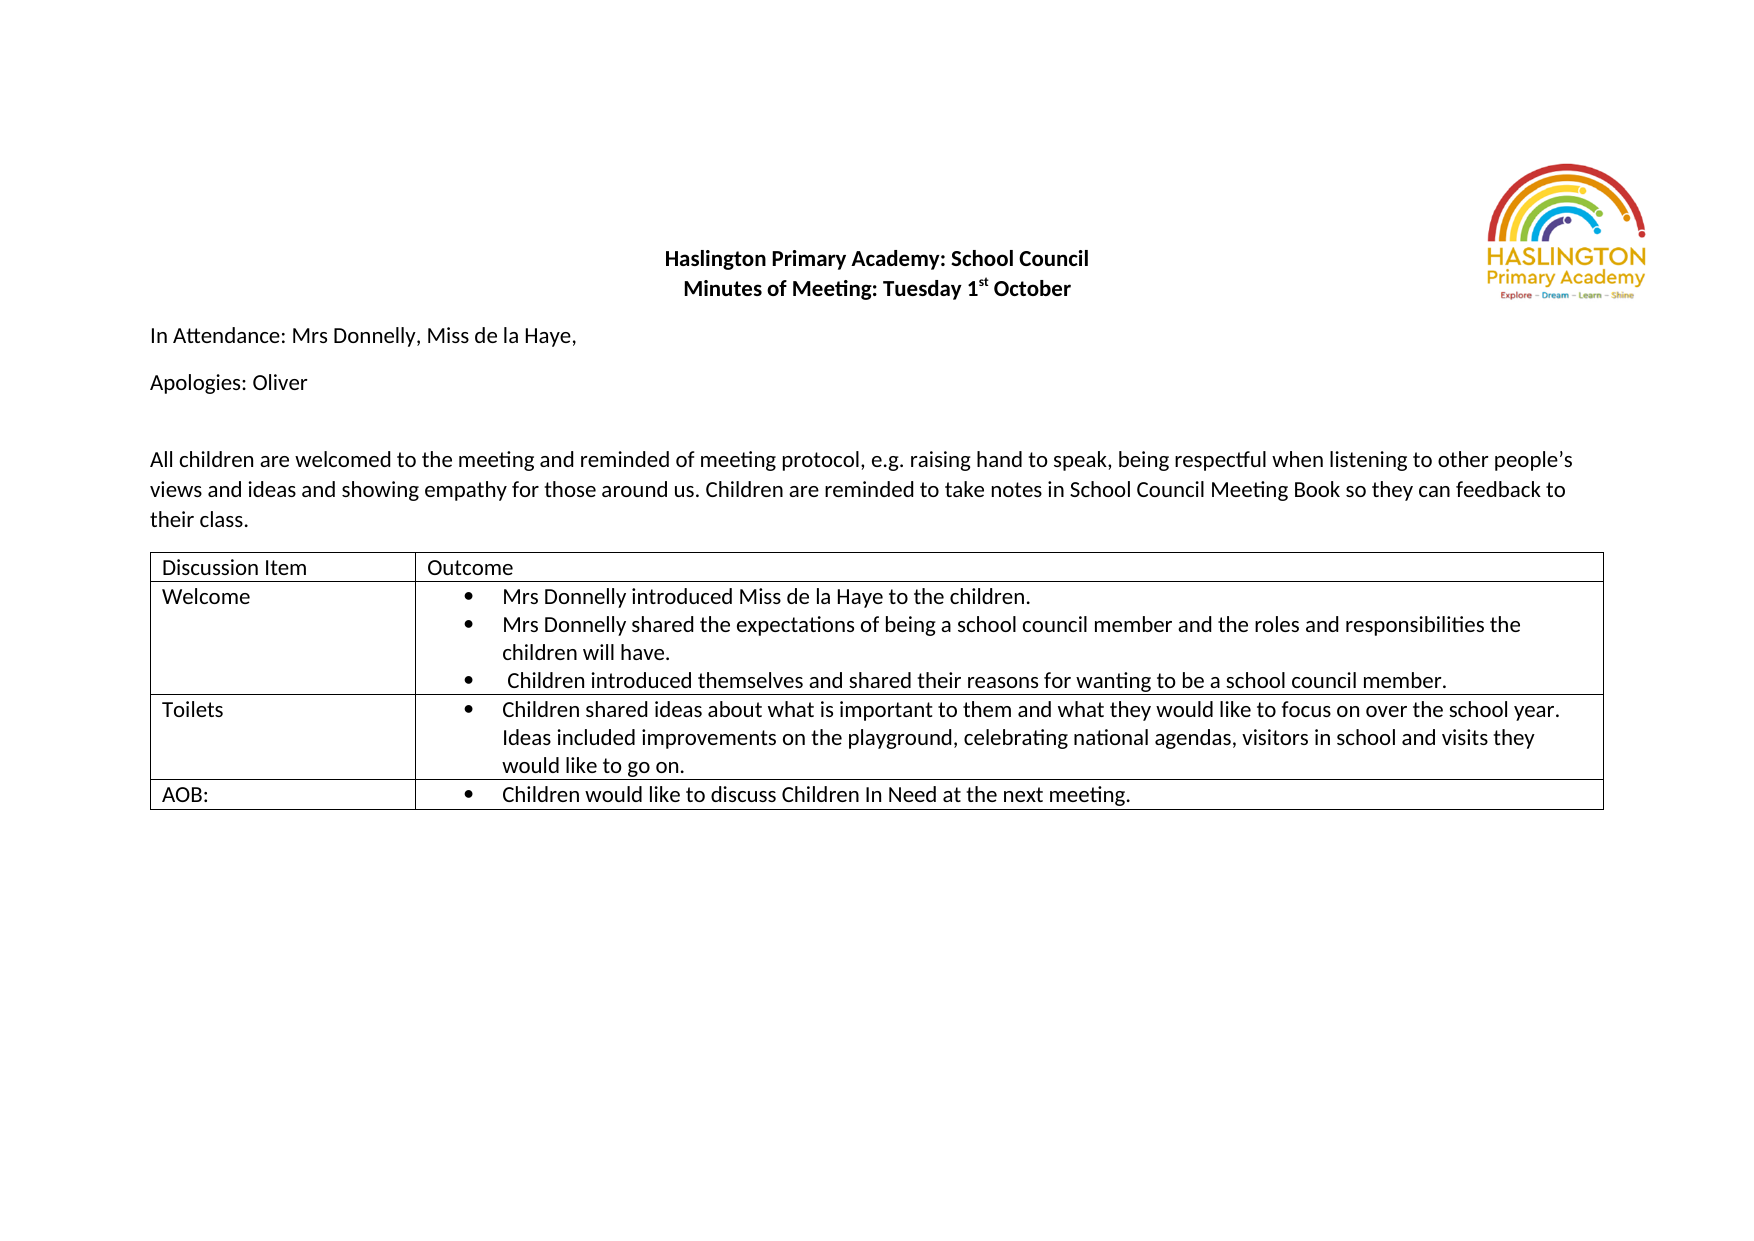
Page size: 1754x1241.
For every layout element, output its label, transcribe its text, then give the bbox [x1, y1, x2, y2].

table_cell Mrs Donnelly introduced Miss de la Haye to the children. Mrs Donnelly shared the expectations of being a school council member and the roles and responsibilities the children will have. Children introduced themselves and shared their reasons for wanting to be a school council member. [416, 582, 1603, 694]
table_cell Children would like to discuss Children In Need at the next meeting. [416, 780, 1603, 808]
table_header Discussion Item [151, 553, 415, 581]
table_cell Welcome [151, 582, 415, 694]
table_cell Toilets [151, 695, 415, 779]
text In Attendance: Mrs Donnelly, Miss de la Haye, [150, 321, 1604, 349]
table_cell Children shared ideas about what is important to them and what they would like to focus on over the school year. Ideas included improvements on the playground, celebrating national agendas, visitors in school and visits they would like to go on. [416, 695, 1603, 779]
table_cell AOB: [151, 780, 415, 808]
text Apologies: Oliver [150, 368, 1604, 396]
text All children are welcomed to the meeting and reminded of meeting protocol, e.g. raising hand to speak, being respectful when listening to other people’s views and ideas and showing empathy for those around us. Children are reminded to take notes in School Council Meeting Book so they can feedback to their class. [150, 414, 1604, 533]
table_header Outcome [416, 553, 1603, 581]
text Haslington Primary Academy: School Council Minutes of Meeting: Tuesday 1st October [150, 244, 1459, 302]
picture [1459, 161, 1669, 302]
